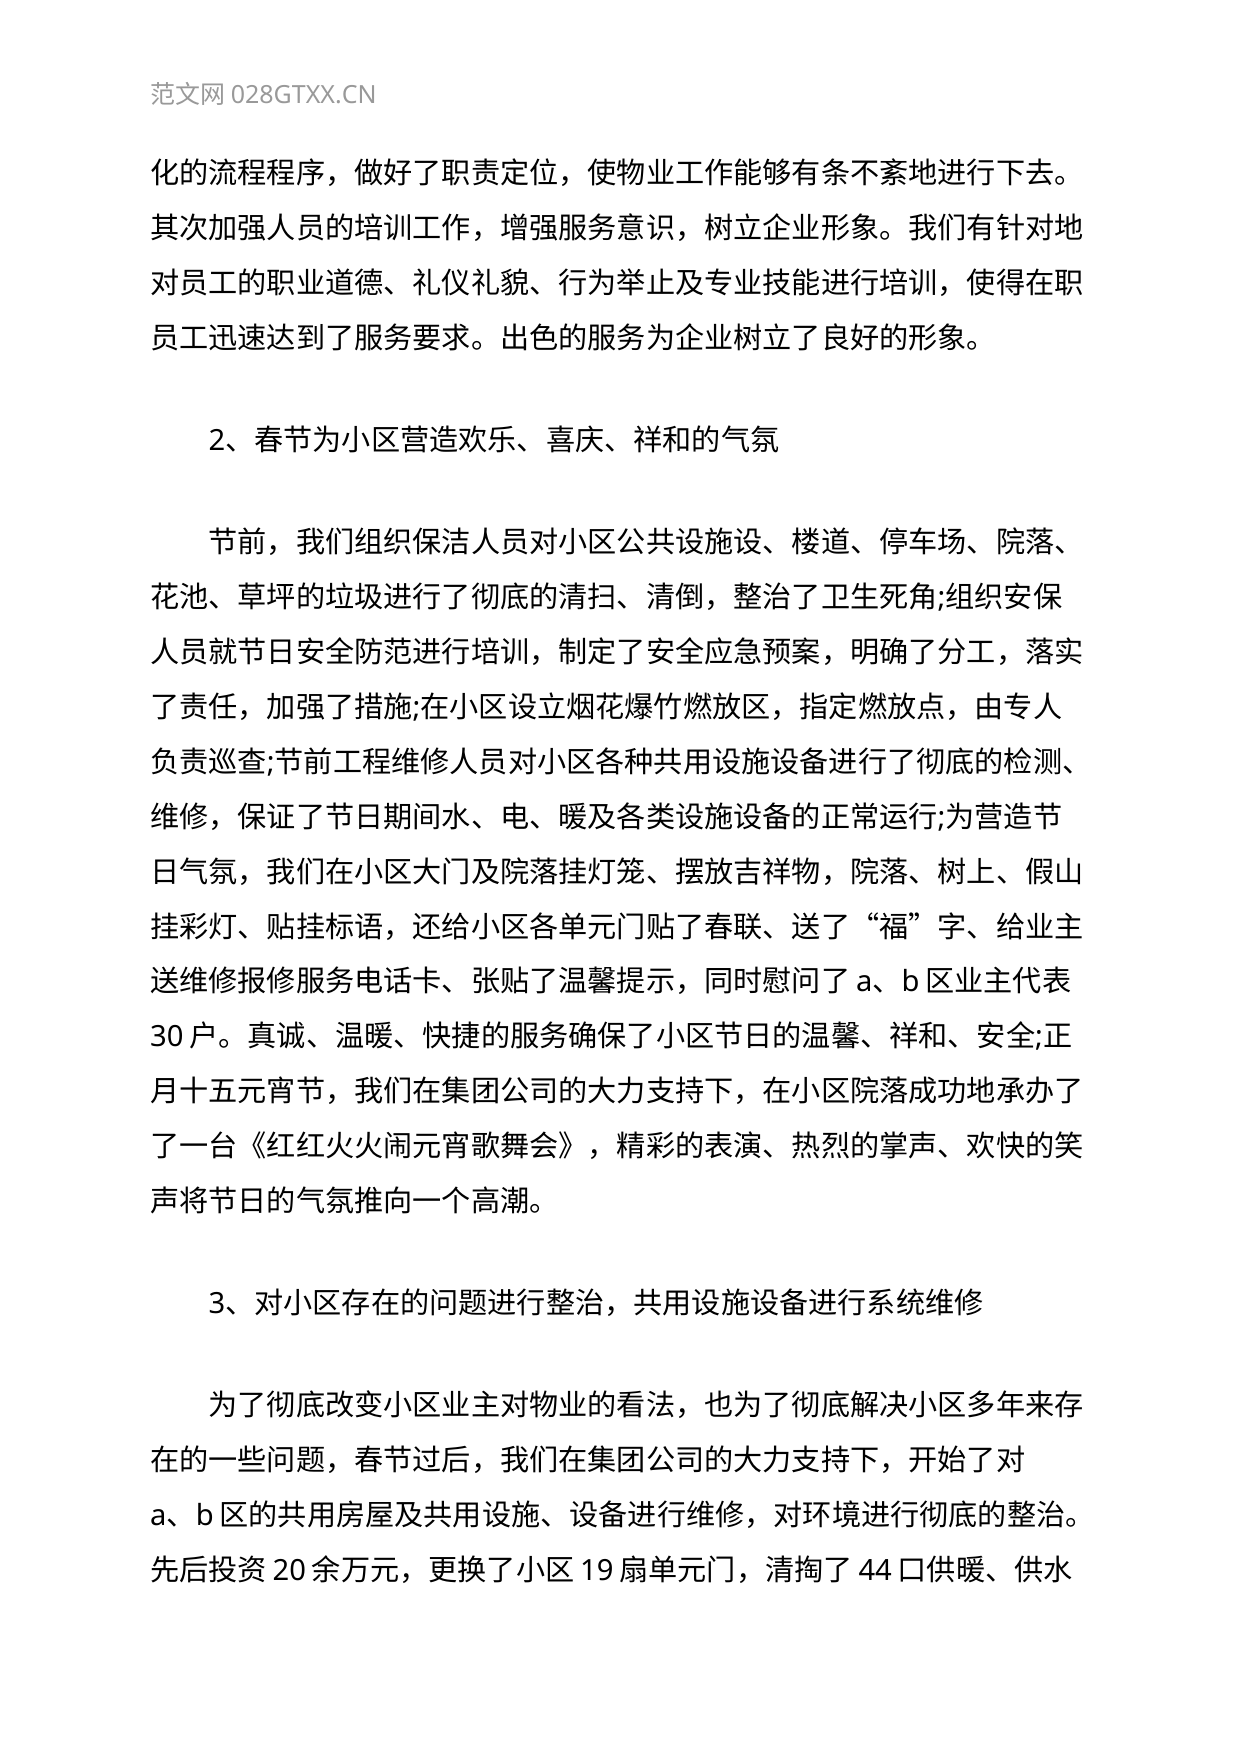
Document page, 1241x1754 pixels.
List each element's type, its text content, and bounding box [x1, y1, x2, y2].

text 2、春节为小区营造欢乐、喜庆、祥和的气氛 [150, 416, 1090, 459]
text 3、对小区存在的问题进行整治，共用设施设备进行系统维修 [150, 1279, 1090, 1322]
text 节前，我们组织保洁人员对小区公共设施设、楼道、停车场、院落、花池、草坪的垃圾进行了彻底的清扫、清倒，整治了卫生死角;组织安保人员就节日安全防范进行培训，制定了安全应急预案，明确了分工，落实了责任，加强了措施;在小区设立烟花爆竹燃放区，指定燃放点，由专人负责巡查;节前工程维修人员对小区各种共用设施设备进行了彻底的检测、维修，保证了节日期间水、电、暖及各类设施设备的正常运行;为营造节日气氛，我们在小区大门及院落挂灯笼、摆放吉祥物，院落、树上、假山挂彩灯、贴挂标语，还给小区各单元门贴了春联、送了“福”字、给业主送维修报修服务电话卡、张贴了温馨提示，同时慰问了a、b区业主代表30户。真诚、温暖、快捷的服务确保了小区节日的温馨、祥和、安全;正月十五元宵节，我们在集团公司的大力支持下，在小区院落成功地承办了了一台《红红火火闹元宵歌舞会》，精彩的表演、热烈的掌声、欢快的笑声将节日的气氛推向一个高潮。 [150, 518, 1090, 1220]
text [150, 1382, 1090, 1589]
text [150, 150, 1090, 357]
